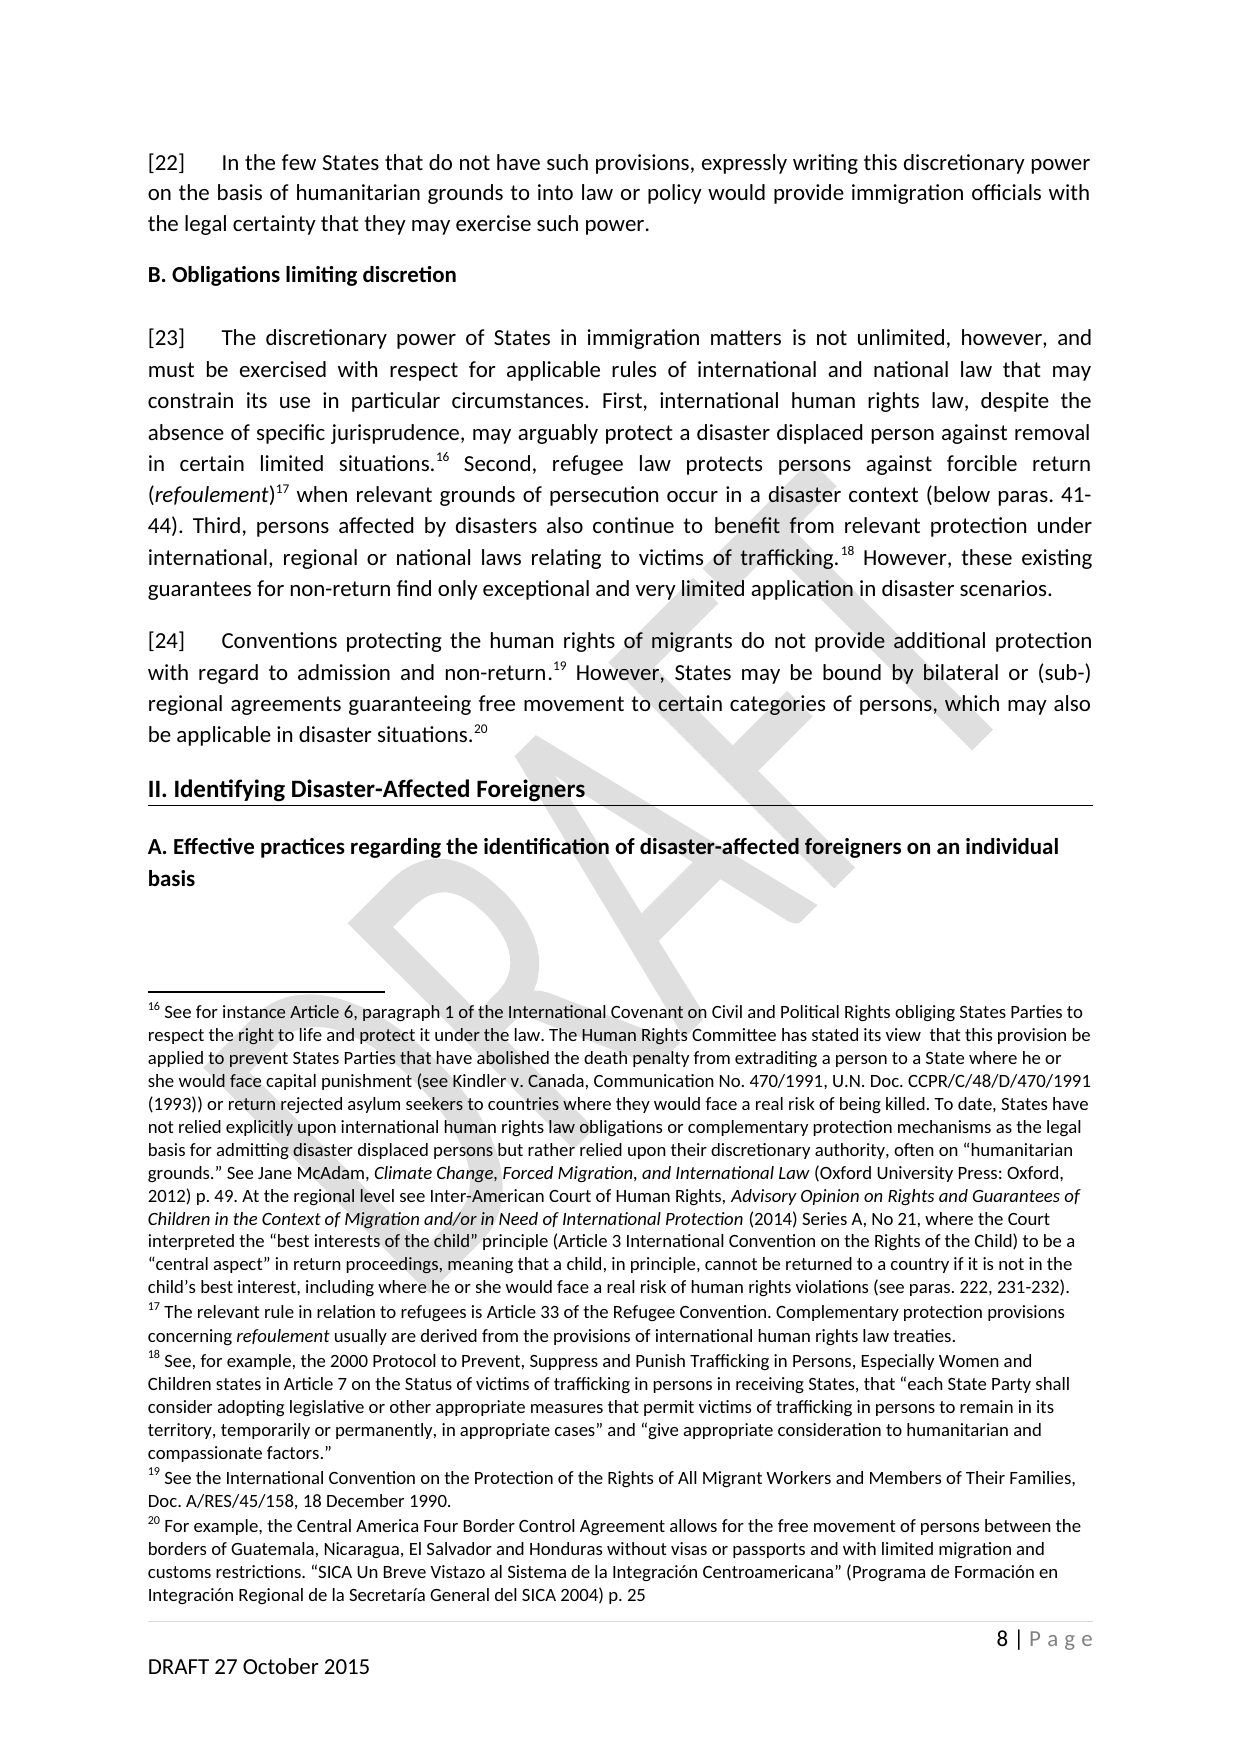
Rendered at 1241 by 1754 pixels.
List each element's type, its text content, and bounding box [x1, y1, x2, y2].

subtitle A. Effective practices regarding the identification of disaster-affected foreigners on an individual basis [148, 832, 1093, 892]
list In the few States that do not have such provisions, expressly writing this discretionary power on the basis of humanitarian grounds to into law or policy would provide immigration officials with the legal certainty that they may exercise such power. [148, 148, 1093, 237]
list Conventions protecting the human rights of migrants do not provide additional protection with regard to admission and non-return. However, States may be bound by bilateral or (sub-) regional agreements guaranteeing free movement to certain categories of persons, which may also be applicable in disaster situations. [148, 627, 1093, 749]
subtitle B. Obligations limiting discretion [148, 261, 1093, 289]
list The discretionary power of States in immigration matters is not unlimited, however, and must be exercised with respect for applicable rules of international and national law that may constrain its use in particular circumstances. First, international human rights law, despite the absence of specific jurisprudence, may arguably protect a disaster displaced person against removal in certain limited situations. Second, refugee law protects persons against forcible return (refoulement) when relevant grounds of persecution occur in a disaster context (below paras. 41-44). Third, persons affected by disasters also continue to benefit from relevant protection under international, regional or national laws relating to victims of trafficking. However, these existing guarantees for non-return find only exceptional and very limited application in disaster scenarios. [148, 323, 1093, 602]
subtitle II. Identifying Disaster-Affected Foreigners [148, 773, 1093, 805]
